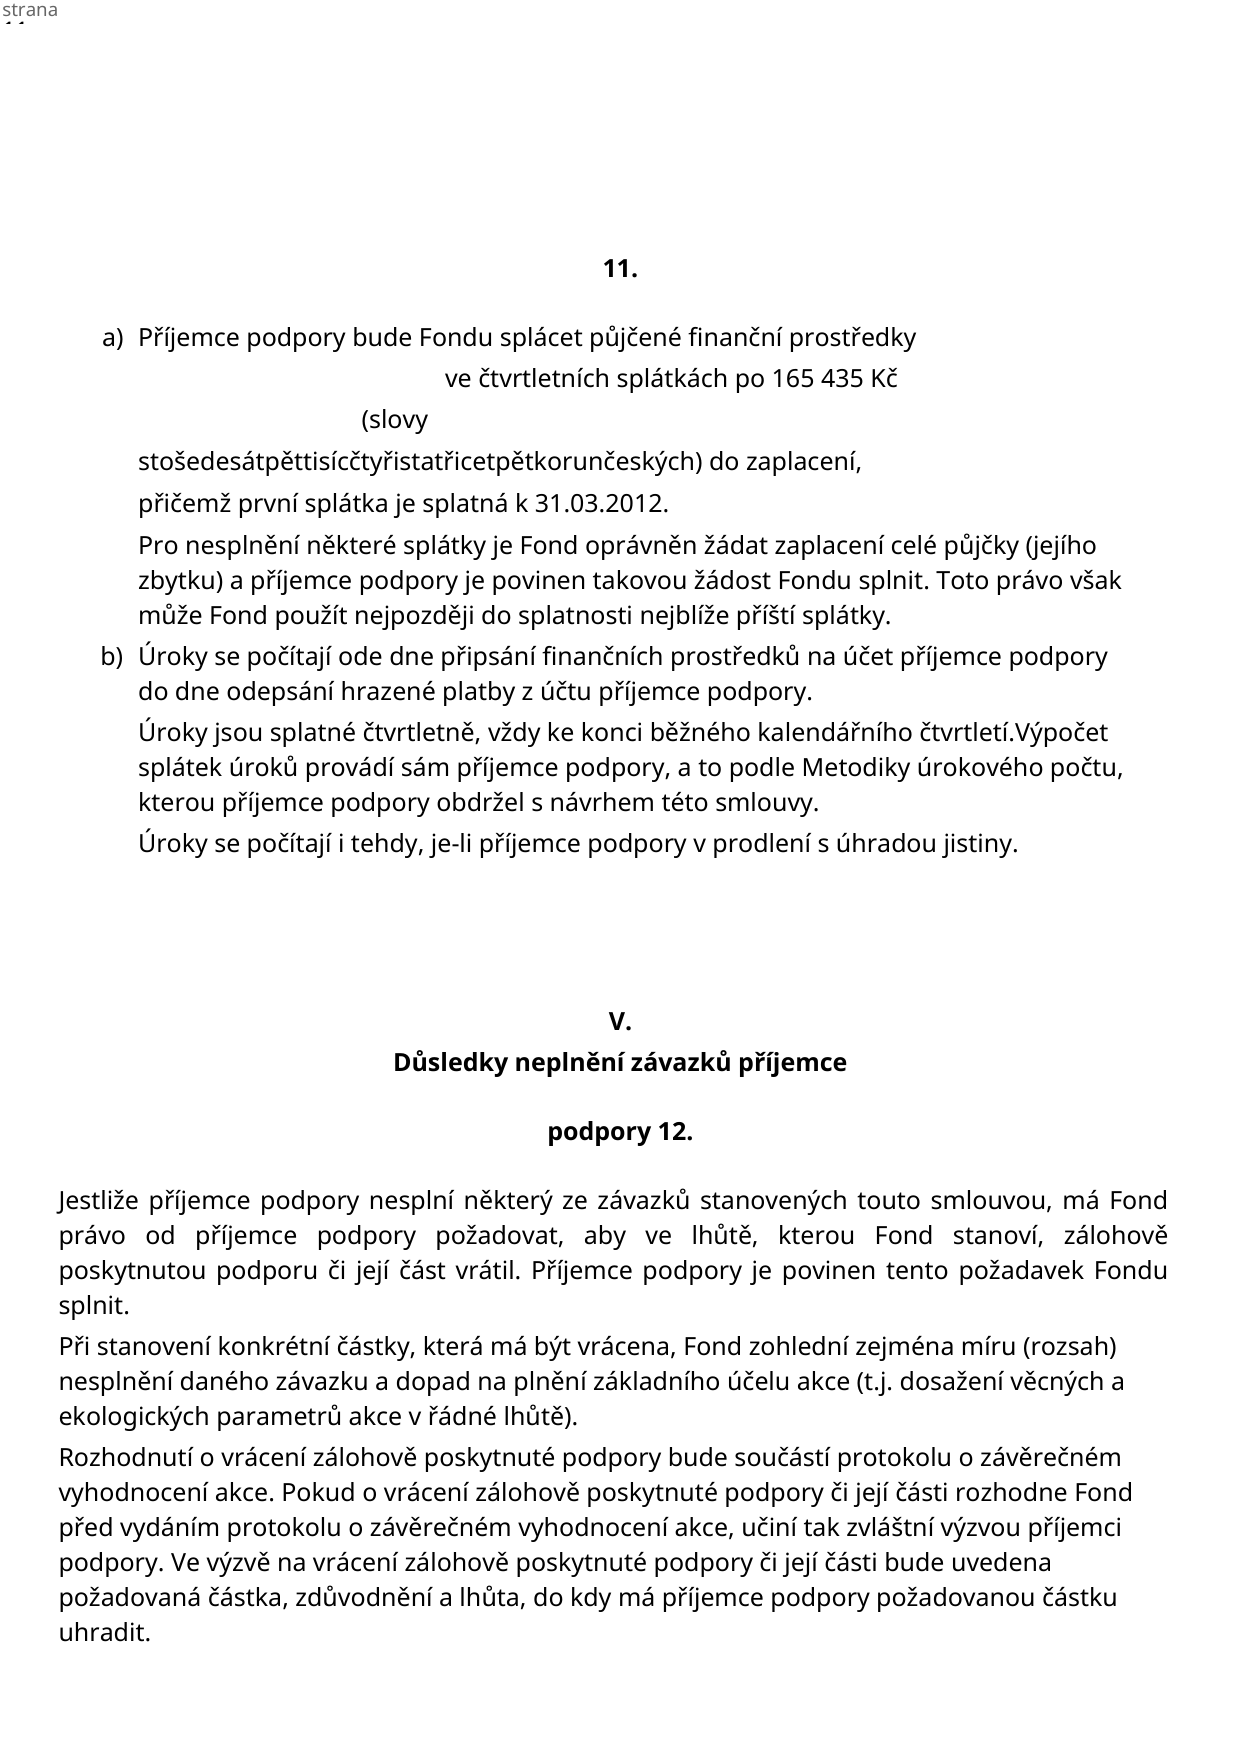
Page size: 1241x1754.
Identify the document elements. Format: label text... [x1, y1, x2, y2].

subtitle V. [364, 1003, 876, 1037]
text Pro nesplnění některé splátky je Fond oprávněn žádat zaplacení celé půjčky (jejího zbytku) a příjemce podpory je povinen takovou žádost Fondu splnit. Toto právo však může Fond použít nejpozději do splatnosti nejblíže příští splátky. [138, 527, 1163, 631]
text Důsledky neplnění závazků příjemce podpory 12. [364, 1044, 876, 1147]
text Úroky se počítají i tehdy, je-li příjemce podpory v prodlení s úhradou jistiny. [138, 826, 1182, 859]
text Jestliže příjemce podpory nesplní některý ze závazků stanovených touto smlouvou, má Fond právo od příjemce podpory požadovat, aby ve lhůtě, kterou Fond stanoví, zálohově poskytnutou podporu či její část vrátil. Příjemce podpory je povinen tento požadavek Fondu splnit. [58, 1182, 1170, 1322]
text Úroky jsou splatné čtvrtletně, vždy ke konci běžného kalendářního čtvrtletí.Výpočet splátek úroků provádí sám příjemce podpory, a to podle Metodiky úrokového počtu, kterou příjemce podpory obdržel s návrhem této smlouvy. [138, 714, 1160, 818]
list Úroky se počítají ode dne připsání finančních prostředků na účet příjemce podpory do dne odepsání hrazené platby z účtu příjemce podpory. [100, 638, 1131, 707]
text Rozhodnutí o vrácení zálohově poskytnuté podpory bude součástí protokolu o závěrečném vyhodnocení akce. Pokud o vrácení zálohově poskytnuté podpory či její části rozhodne Fond před vydáním protokolu o závěrečném vyhodnocení akce, učiní tak zvláštní výzvou příjemci podpory. Ve výzvě na vrácení zálohově poskytnuté podpory či její části bude uvedena požadovaná částka, zdůvodnění a lhůta, do kdy má příjemce podpory požadovanou částku uhradit. [58, 1439, 1139, 1649]
text ve čtvrtletních splátkách po 165 435 Kč [445, 361, 1182, 395]
text Při stanovení konkrétní částky, která má být vrácena, Fond zohlední zejména míru (rozsah) nesplnění daného závazku a dopad na plnění základního účelu akce (t.j. dosažení věcných a ekologických parametrů akce v řádné lhůtě). [58, 1328, 1166, 1433]
list Příjemce podpory bude Fondu splácet půjčené finanční prostředky [102, 320, 1182, 354]
text (slovy stošedesátpěttisícčtyřistatřicetpětkorunčeských) do zaplacení, přičemž první splátka je splatná k 31.03.2012. [138, 402, 960, 519]
subtitle 11. [364, 251, 876, 285]
